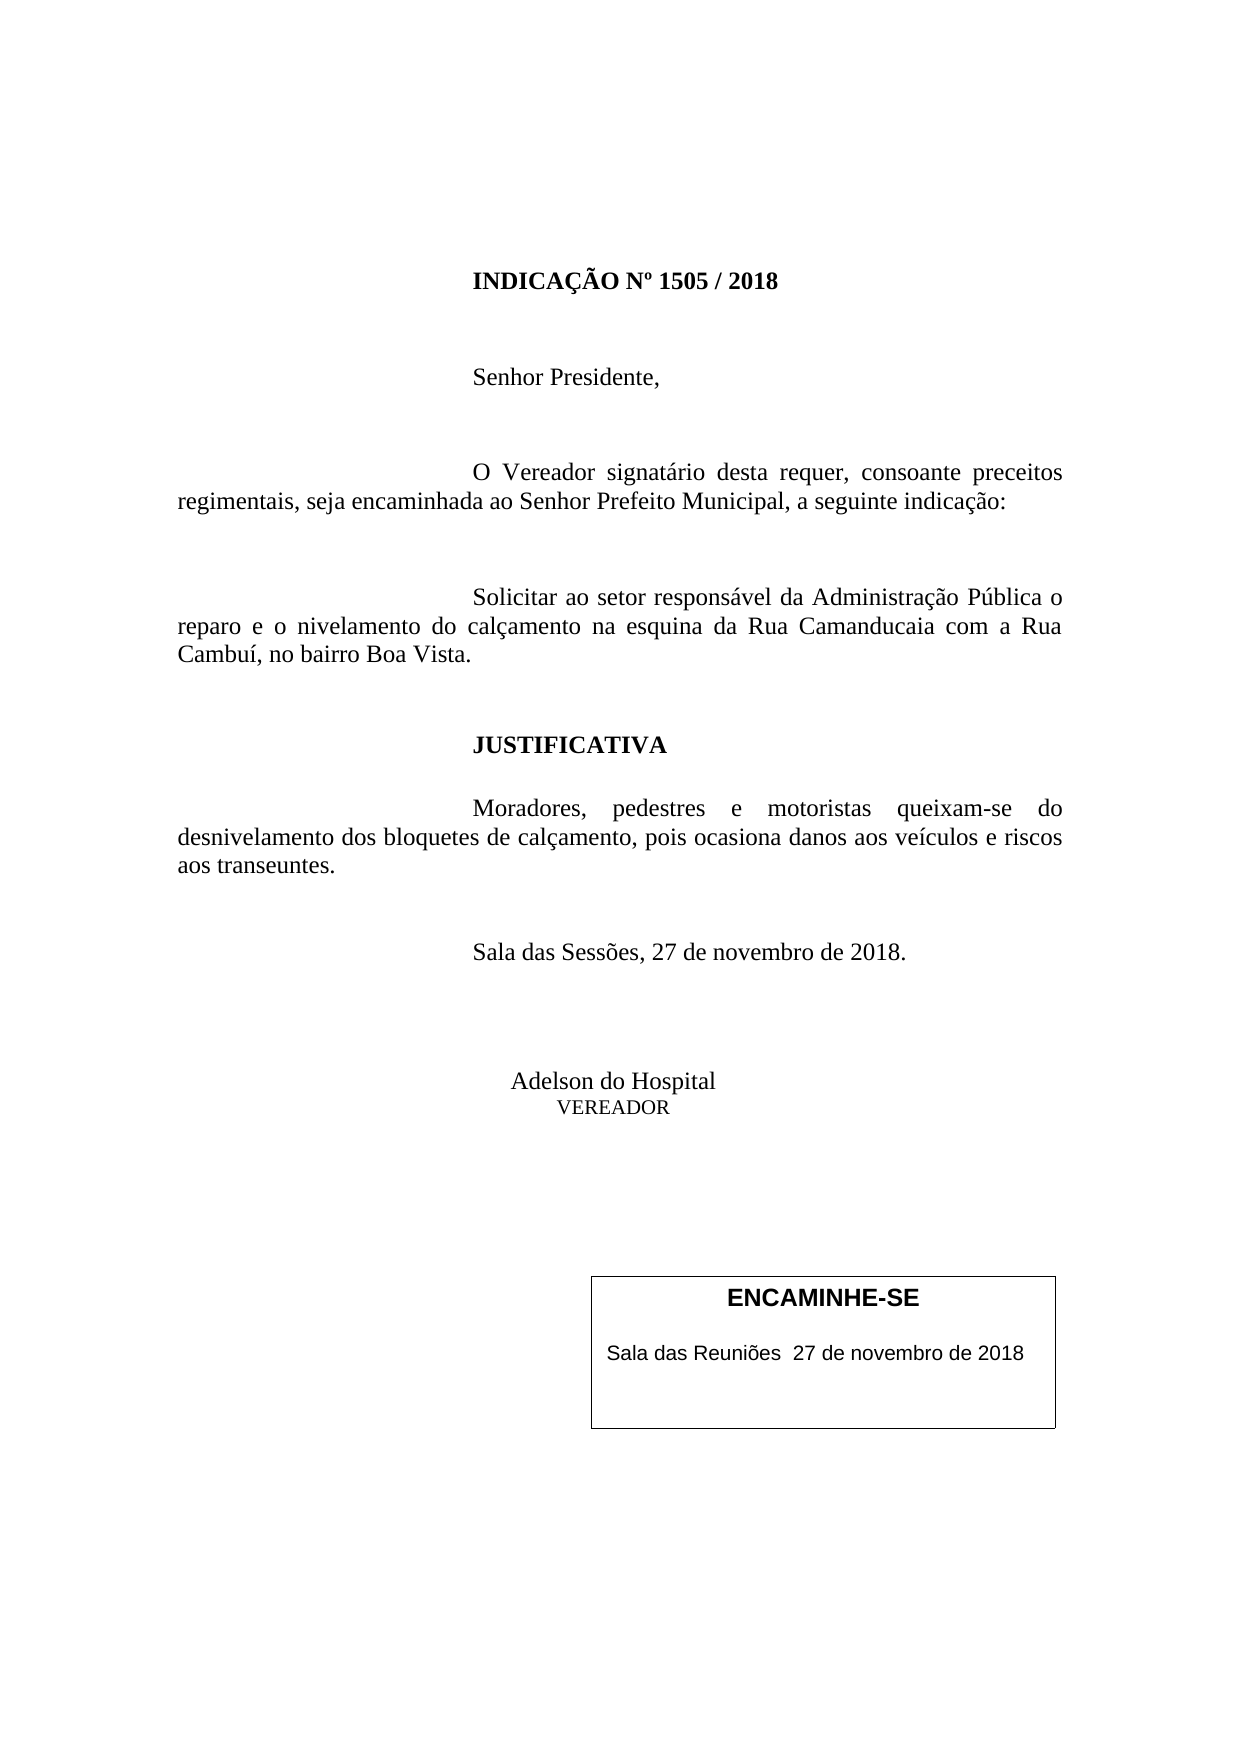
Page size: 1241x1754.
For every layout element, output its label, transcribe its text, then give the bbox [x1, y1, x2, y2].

text Senhor Presidente, [472, 362, 1063, 390]
text O Vereador signatário desta requer, consoante preceitos regimentais, seja encaminhada ao Senhor Prefeito Municipal, a seguinte indicação: [177, 457, 1063, 515]
text Solicitar ao setor responsável da Administração Pública o reparo e o nivelamento do calçamento na esquina da Rua Camanducaia com a Rua Cambuí, no bairro Boa Vista. [177, 582, 1063, 668]
text Sala das Sessões, 27 de novembro de 2018. [472, 937, 1063, 965]
table_header Adelson do Hospital [170, 1066, 1056, 1095]
text JUSTIFICATIVA [177, 731, 1004, 759]
table_cell VEREADOR [170, 1095, 1056, 1124]
text INDICAÇÃO Nº 1505 / 2018 [472, 266, 1063, 294]
text Moradores, pedestres e motoristas queixam-se do desnivelamento dos bloquetes de calçamento, pois ocasiona danos aos veículos e riscos aos transeuntes. [177, 793, 1063, 879]
